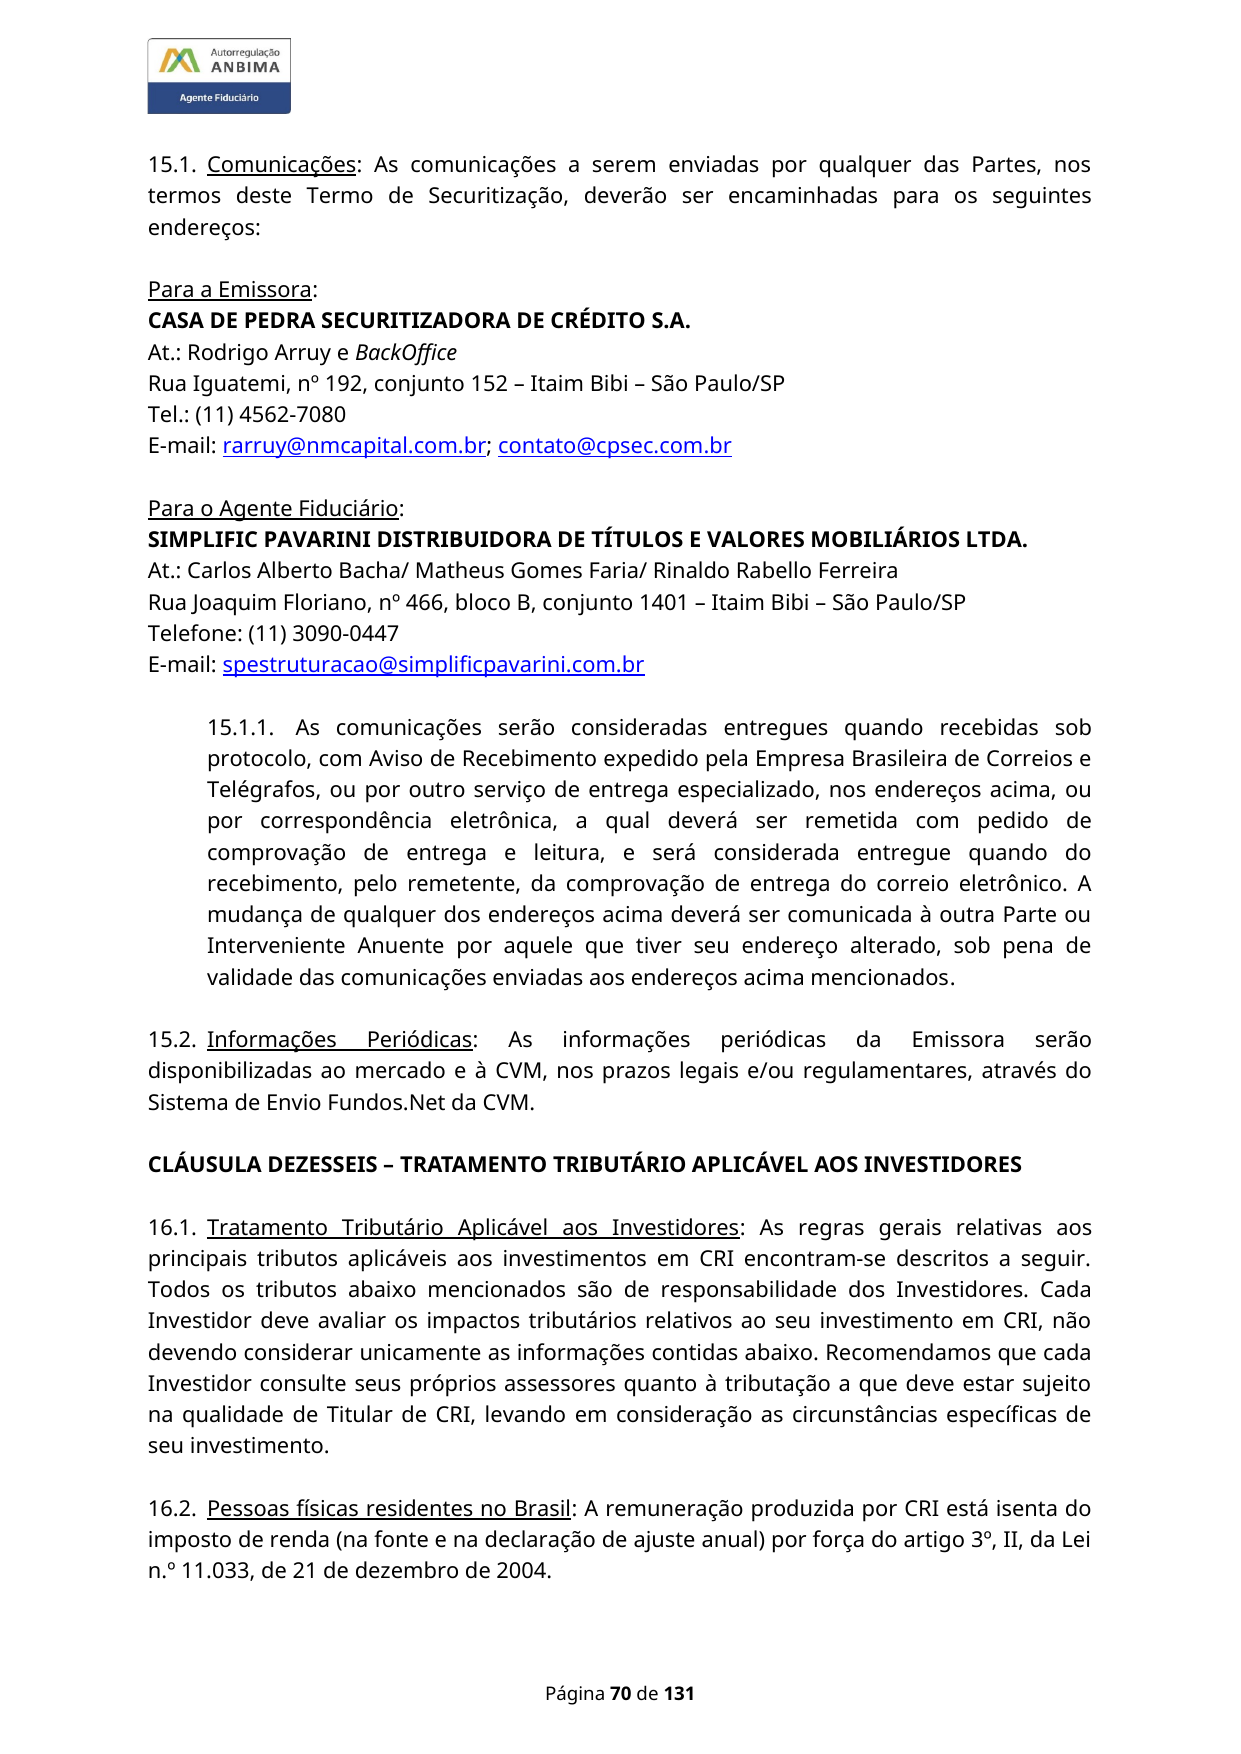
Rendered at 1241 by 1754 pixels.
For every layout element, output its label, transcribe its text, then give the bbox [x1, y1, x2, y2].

text E-mail: rarruy@nmcapital.com.br; contato@cpsec.com.br [148, 429, 1092, 460]
text Telefone: (11) 3090-0447 [148, 616, 1092, 648]
text Rua Iguatemi, nº 192, conjunto 152 – Itaim Bibi – São Paulo/SP [148, 366, 1092, 398]
list Tratamento Tributário Aplicável aos Investidores: As regras gerais relativas aos principais tributos aplicáveis aos investimentos em CRI encontram-se descritos a seguir. Todos os tributos abaixo mencionados são de responsabilidade dos Investidores. Cada Investidor deve avaliar os impactos tributários relativos ao seu investimento em CRI, não devendo considerar unicamente as informações contidas abaixo. Recomendamos que cada Investidor consulte seus próprios assessores quanto à tributação a que deve estar sujeito na qualidade de Titular de CRI, levando em consideração as circunstâncias específicas de seu investimento. [148, 1210, 1093, 1460]
text E-mail: spestruturacao@simplificpavarini.com.br [148, 648, 1092, 679]
text CASA DE PEDRA SECURITIZADORA DE CRÉDITO S.A. [148, 304, 1092, 335]
list Comunicações: As comunicações a serem enviadas por qualquer das Partes, nos termos deste Termo de Securitização, deverão ser encaminhadas para os seguintes endereços: [148, 148, 1093, 241]
text Para o Agente Fiduciário: [148, 491, 1093, 523]
list Pessoas físicas residentes no Brasil: A remuneração produzida por CRI está isenta do imposto de renda (na fonte e na declaração de ajuste anual) por força do artigo 3º, II, da Lei n.º 11.033, de 21 de dezembro de 2004. [148, 1491, 1093, 1585]
text At.: Carlos Alberto Bacha/ Matheus Gomes Faria/ Rinaldo Rabello Ferreira [148, 554, 1093, 585]
picture [147, 38, 291, 114]
text SIMPLIFIC PAVARINI DISTRIBUIDORA DE TÍTULOS E VALORES MOBILIÁRIOS LTDA. [148, 523, 1093, 554]
subtitle CLÁUSULA DEZESSEIS – TRATAMENTO TRIBUTÁRIO APLICÁVEL AOS INVESTIDORES [148, 1148, 1092, 1179]
list Informações Periódicas: As informações periódicas da Emissora serão disponibilizadas ao mercado e à CVM, nos prazos legais e/ou regulamentares, através do Sistema de Envio Fundos.Net da CVM. [148, 1023, 1093, 1116]
text At.: Rodrigo Arruy e BackOffice [148, 335, 1092, 366]
list Para a Emissora: [148, 273, 1093, 304]
text Rua Joaquim Floriano, nº 466, bloco B, conjunto 1401 – Itaim Bibi – São Paulo/SP [148, 585, 1092, 616]
list As comunicações serão consideradas entregues quando recebidas sob protocolo, com Aviso de Recebimento expedido pela Empresa Brasileira de Correios e Telégrafos, ou por outro serviço de entrega especializado, nos endereços acima, ou por correspondência eletrônica, a qual deverá ser remetida com pedido de comprovação de entrega e leitura, e será considerada entregue quando do recebimento, pelo remetente, da comprovação de entrega do correio eletrônico. A mudança de qualquer dos endereços acima deverá ser comunicada à outra Parte ou Interveniente Anuente por aquele que tiver seu endereço alterado, sob pena de validade das comunicações enviadas aos endereços acima mencionados. [207, 710, 1093, 991]
text Tel.: (11) 4562-7080 [148, 398, 1092, 429]
